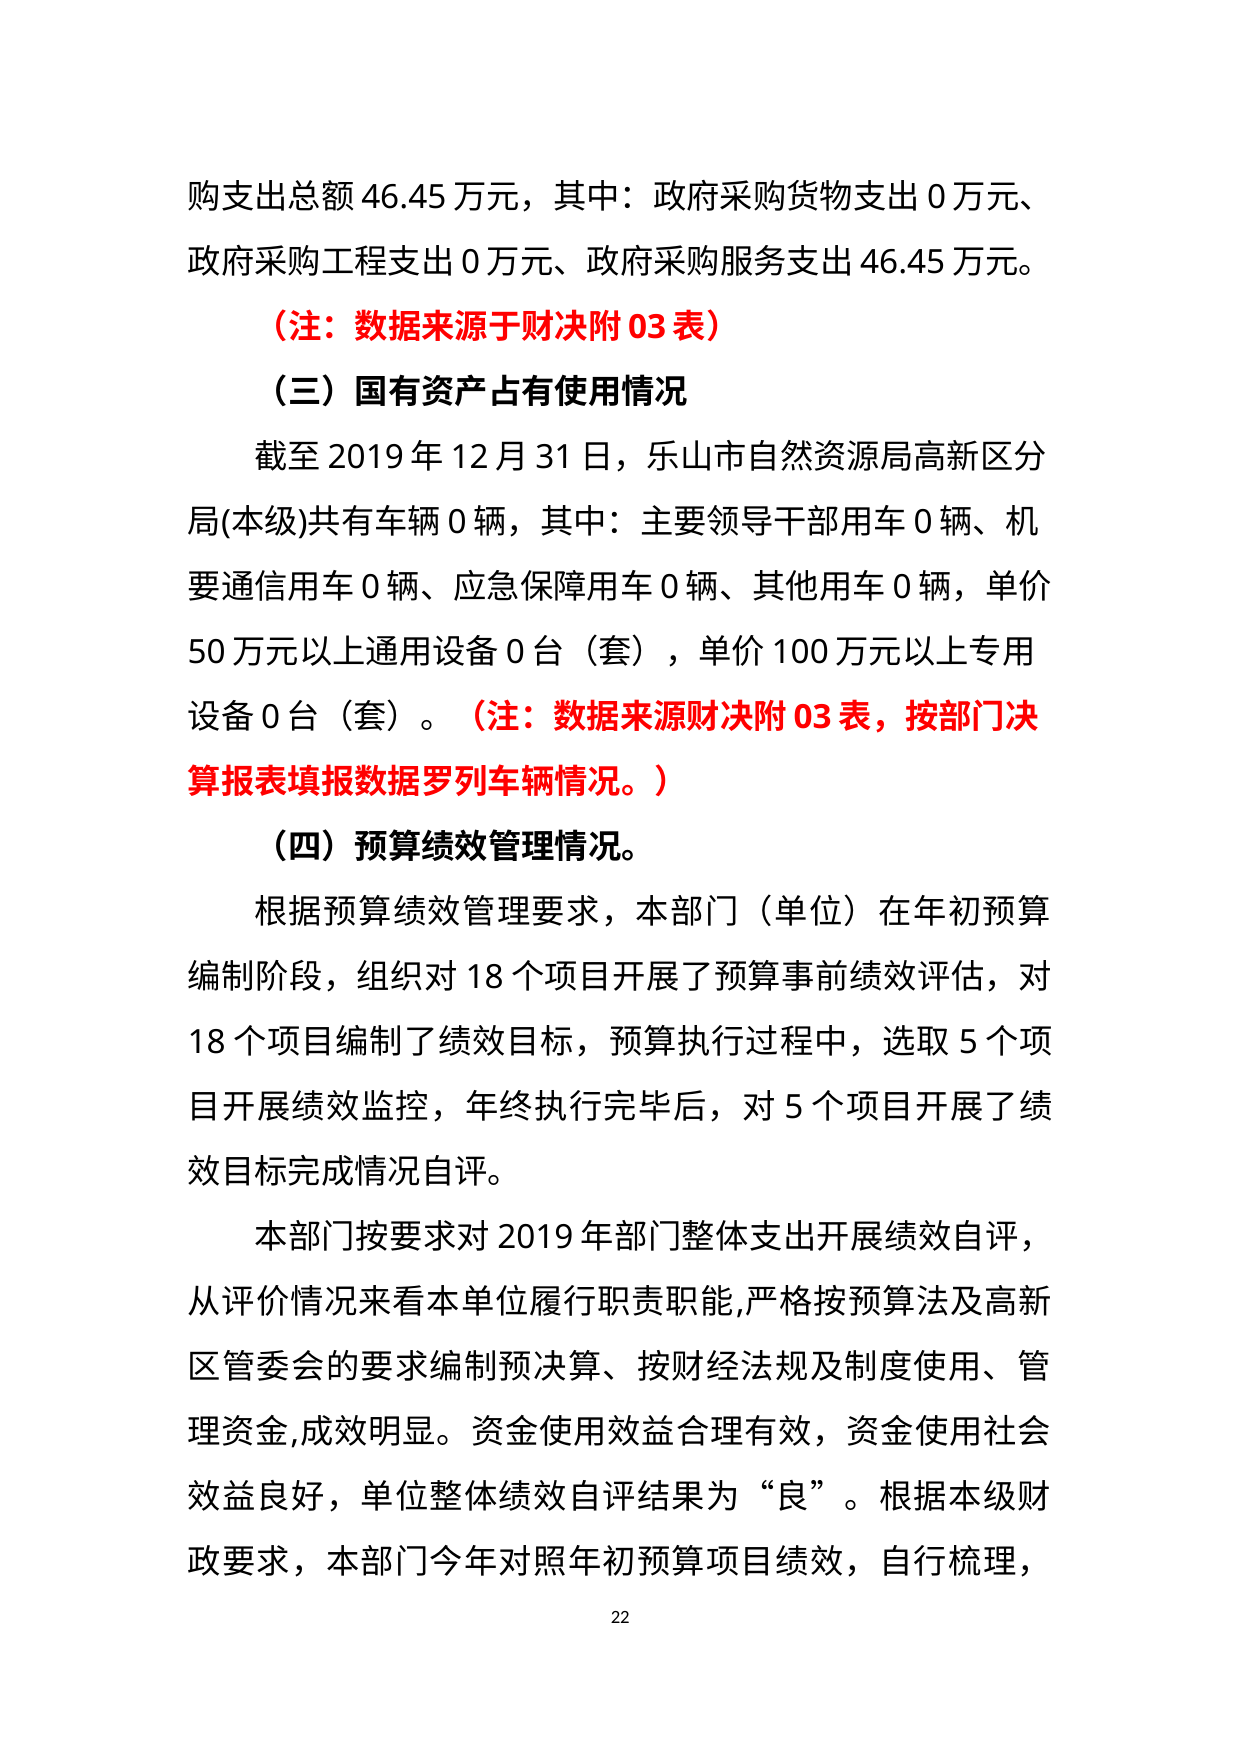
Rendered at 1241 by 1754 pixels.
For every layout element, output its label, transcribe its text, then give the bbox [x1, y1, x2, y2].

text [187, 162, 1053, 292]
text 根据预算绩效管理要求，本部门（单位）在年初预算编制阶段，组织对18个项目开展了预算事前绩效评估，对18个项目编制了绩效目标，预算执行过程中，选取5个项目开展绩效监控，年终执行完毕后，对5个项目开展了绩效目标完成情况自评。 [187, 877, 1053, 1202]
list 预算绩效管理情况。 [187, 812, 1053, 877]
text 截至2019年12月31日，乐山市自然资源局高新区分局(本级)共有车辆0辆，其中：主要领导干部用车0辆、机要通信用车0辆、应急保障用车0辆、其他用车0辆，单价50万元以上通用设备0台（套），单价100万元以上专用设备0台（套）。（注：数据来源财决附03表，按部门决算报表填报数据罗列车辆情况。） [187, 422, 1053, 812]
text （三）国有资产占有使用情况 [187, 357, 1053, 422]
text （注：数据来源于财决附03表） [187, 292, 1053, 357]
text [187, 1202, 1053, 1592]
